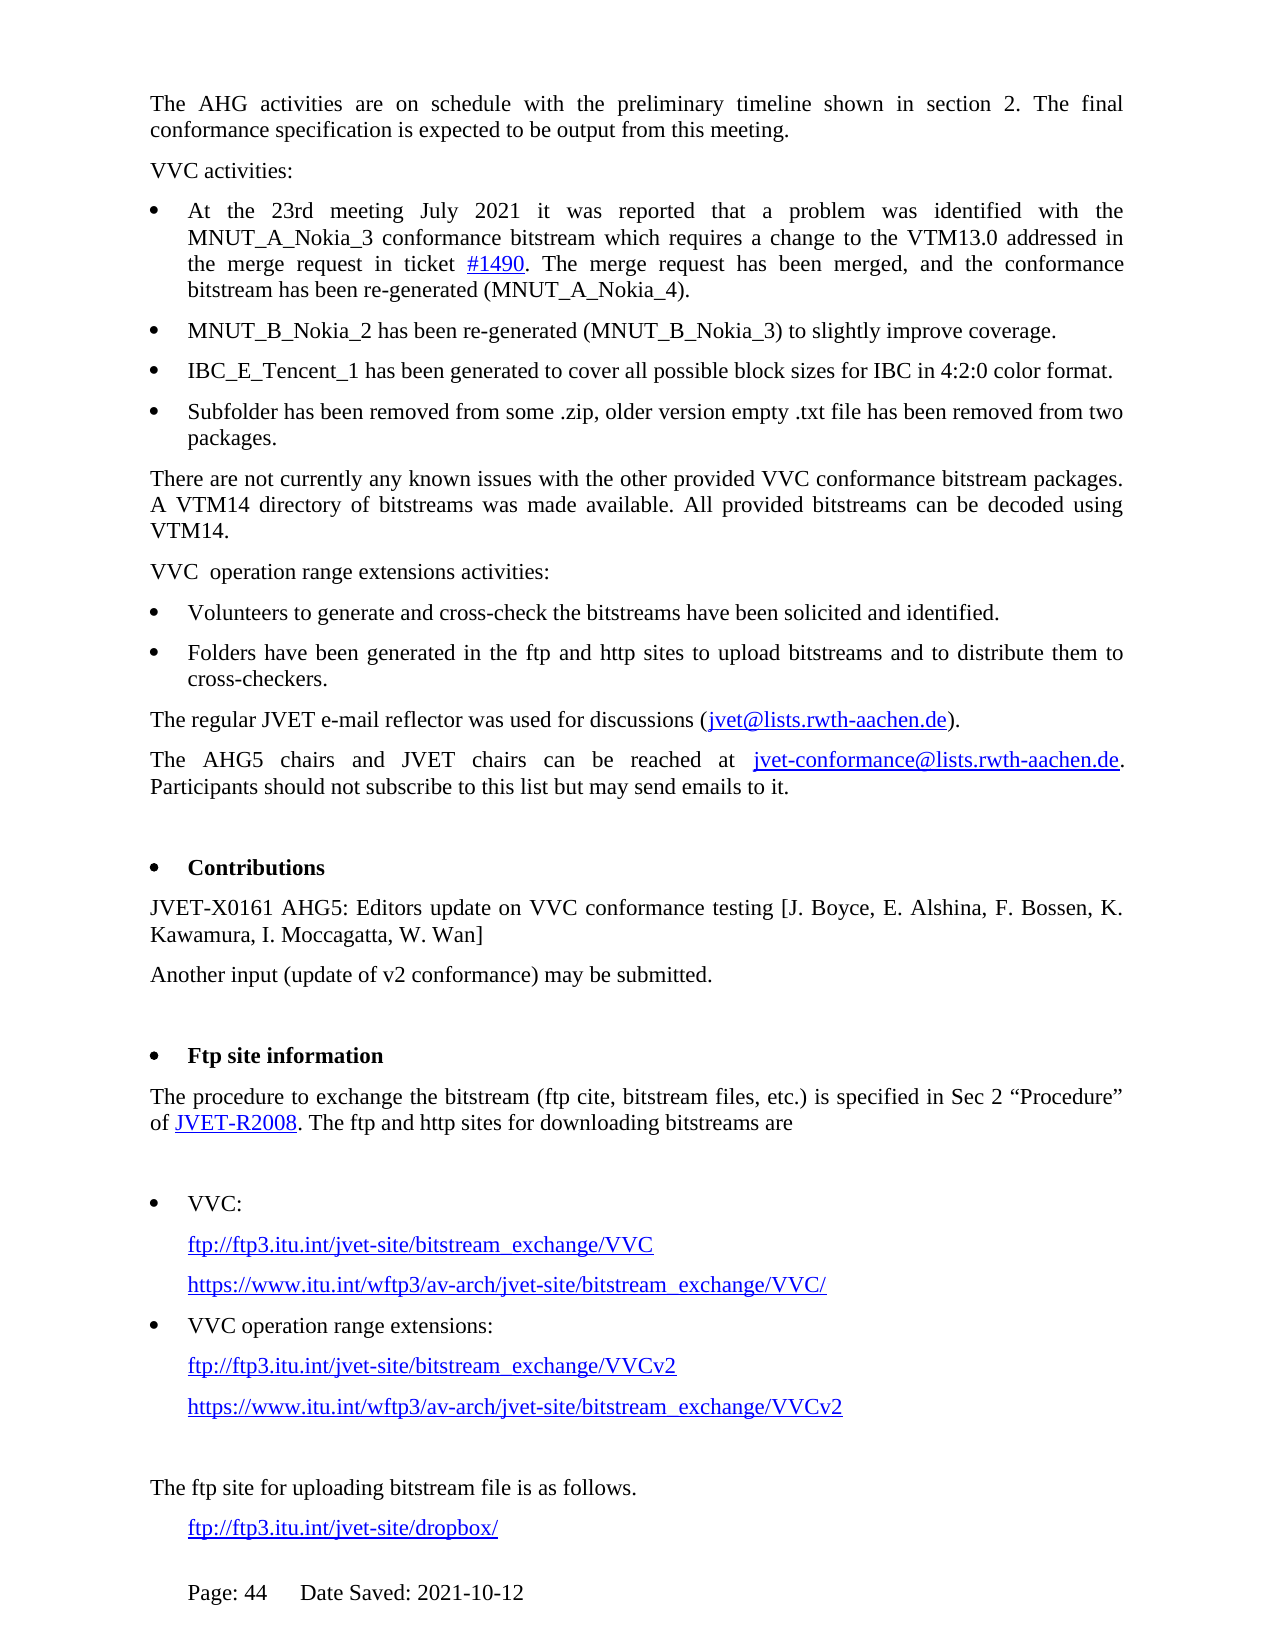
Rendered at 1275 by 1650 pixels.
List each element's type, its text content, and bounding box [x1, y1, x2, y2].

list Folders have been generated in the ftp and http sites to upload bitstreams and to distribute them to cross-checkers. [150, 639, 1125, 692]
text The procedure to exchange the bitstream (ftp cite, bitstream files, etc.) is specified in Sec 2 “Procedure” of JVET-R2008. The ftp and http sites for downloading bitstreams are [150, 1083, 1125, 1136]
text JVET-X0161 AHG5: Editors update on VVC conformance testing [J. Boyce, E. Alshina, F. Bossen, K. Kawamura, I. Moccagatta, W. Wan] [150, 894, 1125, 947]
text There are not currently any known issues with the other provided VVC conformance bitstream packages. A VTM14 directory of bitstreams was made available. All provided bitstreams can be decoded using VTM14. [150, 465, 1125, 544]
text VVC operation range extensions activities: [150, 558, 1125, 584]
text ftp://ftp3.itu.int/jvet-site/bitstream_exchange/VVC [150, 1231, 1125, 1257]
text https://www.itu.int/wftp3/av-arch/jvet-site/bitstream_exchange/VVCv2 [150, 1393, 1125, 1419]
list IBC_E_Tencent_1 has been generated to cover all possible block sizes for IBC in 4:2:0 color format. [150, 357, 1125, 384]
list MNUT_B_Nokia_2 has been re-generated (MNUT_B_Nokia_3) to slightly improve coverage. [150, 317, 1125, 343]
text Another input (update of v2 conformance) may be submitted. [150, 961, 1125, 988]
list Ftp site information [150, 1042, 1125, 1069]
text The AHG5 chairs and JVET chairs can be reached at jvet-conformance@lists.rwth-aachen.de. Participants should not subscribe to this list but may send emails to it. [150, 747, 1125, 799]
list VVC operation range extensions: [150, 1312, 1125, 1338]
text The ftp site for uploading bitstream file is as follows. [150, 1474, 1125, 1500]
list VVC: [150, 1190, 1125, 1217]
list At the 23rd meeting July 2021 it was reported that a problem was identified with the MNUT_A_Nokia_3 conformance bitstream which requires a change to the VTM13.0 addressed in the merge request in ticket #1490. The merge request has been merged, and the conformance bitstream has been re-generated (MNUT_A_Nokia_4). [150, 197, 1125, 303]
text The AHG activities are on schedule with the preliminary timeline shown in section 2. The final conformance specification is expected to be output from this meeting. [150, 90, 1125, 143]
list Contributions [150, 854, 1125, 880]
text ftp://ftp3.itu.int/jvet-site/bitstream_exchange/VVCv2 [150, 1352, 1125, 1379]
list Volunteers to generate and cross-check the bitstreams have been solicited and identified. [150, 599, 1125, 625]
text https://www.itu.int/wftp3/av-arch/jvet-site/bitstream_exchange/VVC/ [150, 1271, 1125, 1298]
text ftp://ftp3.itu.int/jvet-site/dropbox/ [150, 1514, 1125, 1541]
list Subfolder has been removed from some .zip, older version empty .txt file has been removed from two packages. [150, 398, 1125, 451]
text VVC activities: [150, 157, 1125, 183]
text The regular JVET e-mail reflector was used for discussions (jvet@lists.rwth-aachen.de). [150, 706, 1125, 732]
